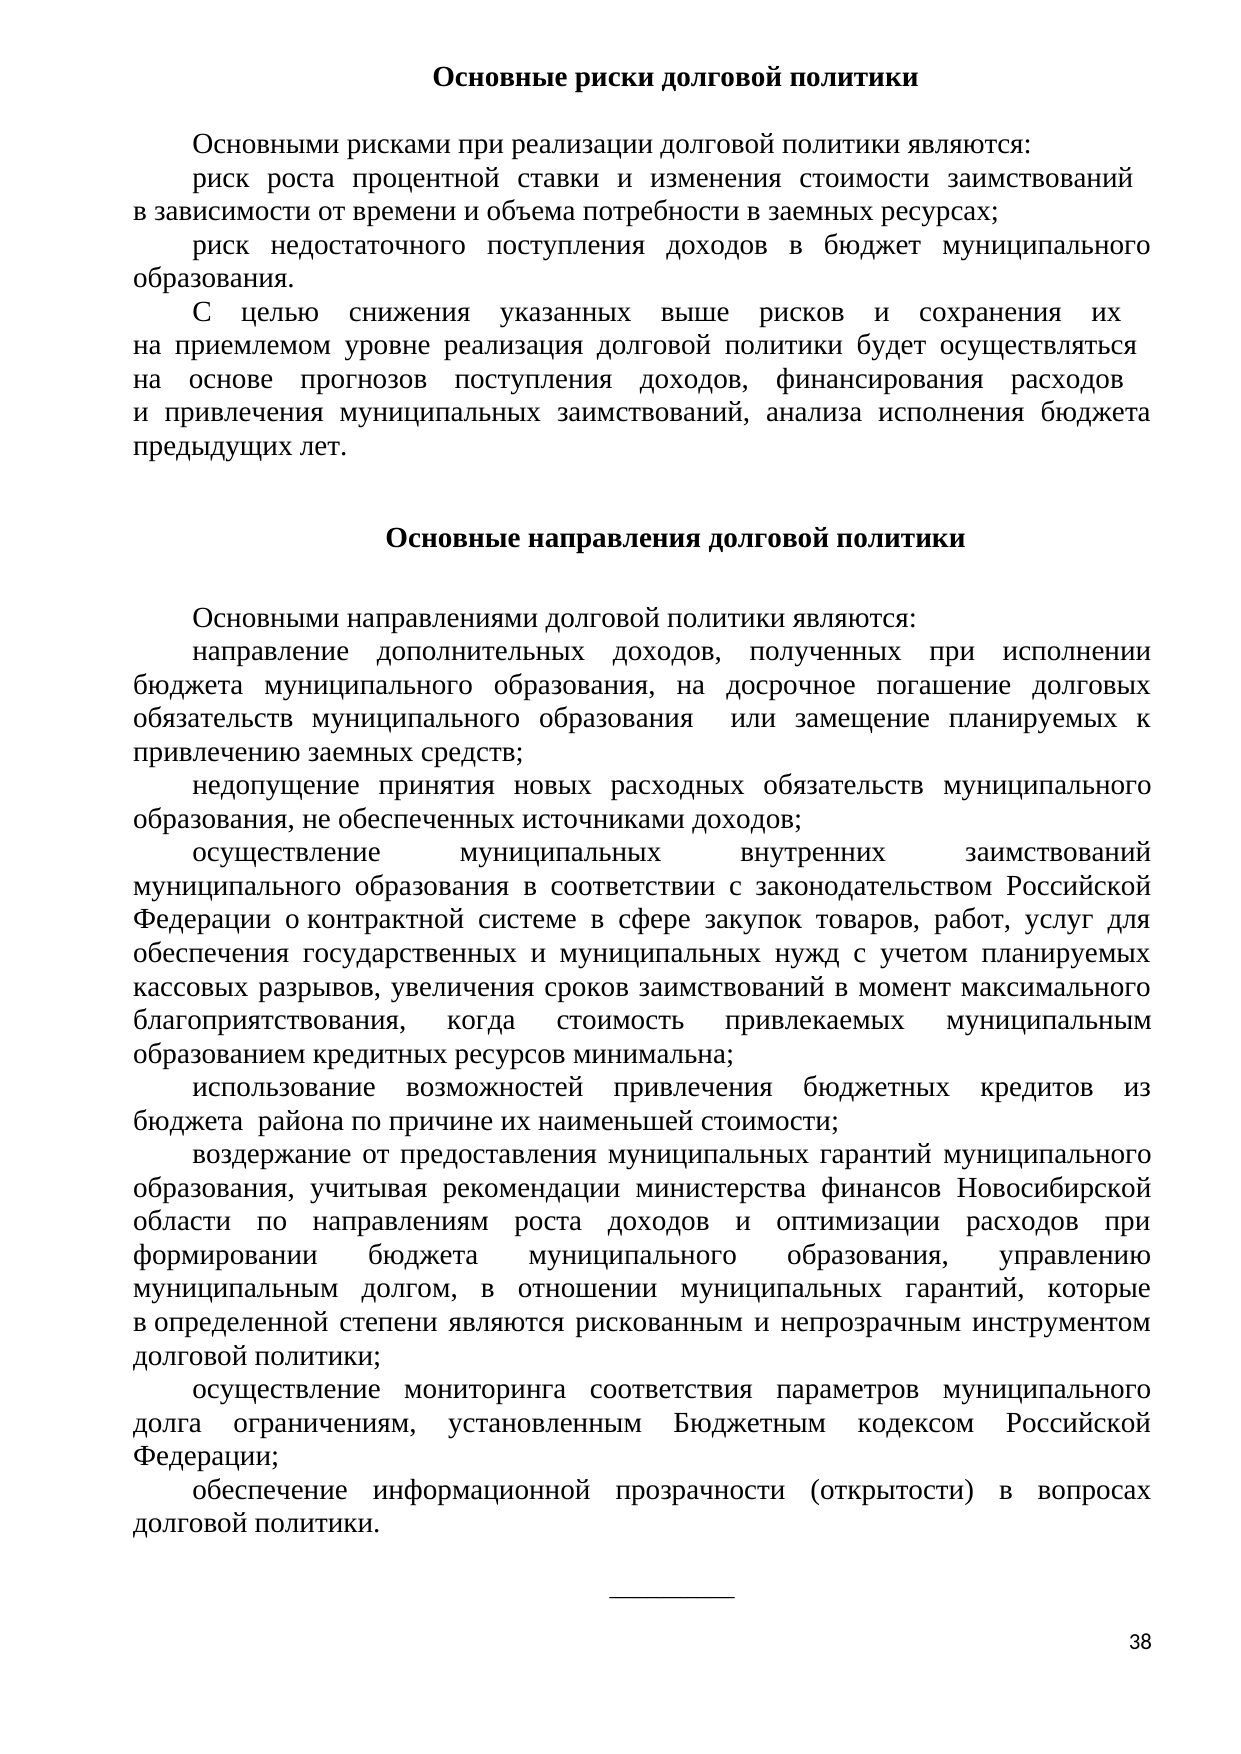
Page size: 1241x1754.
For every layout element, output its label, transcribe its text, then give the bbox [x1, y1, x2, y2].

text направление дополнительных доходов, полученных при исполнении бюджета муниципального образования, на досрочное погашение долговых обязательств муниципального образования или замещение планируемых к привлечению заемных средств; [133, 633, 1152, 767]
text осуществление мониторинга соответствия параметров муниципального долга ограничениям, установленным Бюджетным кодексом Российской Федерации; [133, 1371, 1152, 1472]
text использование возможностей привлечения бюджетных кредитов из бюджета района по причине их наименьшей стоимости; [133, 1069, 1152, 1136]
text риск недостаточного поступления доходов в бюджет муниципального образования. [133, 227, 1152, 294]
text Основные направления долговой политики [133, 520, 1152, 554]
text Основные риски долговой политики [133, 59, 1152, 93]
text обеспечение информационной прозрачности (открытости) в вопросах долговой политики. [133, 1472, 1152, 1539]
text __________ [133, 1572, 1152, 1601]
text С целью снижения указанных выше рисков и сохранения их на приемлемом уровне реализация долговой политики будет осуществляться на основе прогнозов поступления доходов, финансирования расходов и привлечения муниципальных заимствований, анализа исполнения бюджета предыдущих лет. [133, 294, 1152, 462]
text осуществление муниципальных внутренних заимствований муниципального образования в соответствии с законодательством Российской Федерации о контрактной системе в сфере закупок товаров, работ, услуг для обеспечения государственных и муниципальных нужд с учетом планируемых кассовых разрывов, увеличения сроков заимствований в момент максимального благоприятствования, когда стоимость привлекаемых муниципальным образованием кредитных ресурсов минимальна; [133, 834, 1152, 1069]
text риск роста процентной ставки и изменения стоимости заимствований в зависимости от времени и объема потребности в заемных ресурсах; [133, 160, 1152, 227]
text Основными рисками при реализации долговой политики являются: [133, 126, 1152, 160]
text недопущение принятия новых расходных обязательств муниципального образования, не обеспеченных источниками доходов; [133, 767, 1152, 834]
text воздержание от предоставления муниципальных гарантий муниципального образования, учитывая рекомендации министерства финансов Новосибирской области по направлениям роста доходов и оптимизации расходов при формировании бюджета муниципального образования, управлению муниципальным долгом, в отношении муниципальных гарантий, которые в определенной степени являются рискованным и непрозрачным инструментом долговой политики; [133, 1136, 1152, 1371]
text Основными направлениями долговой политики являются: [133, 600, 1152, 633]
